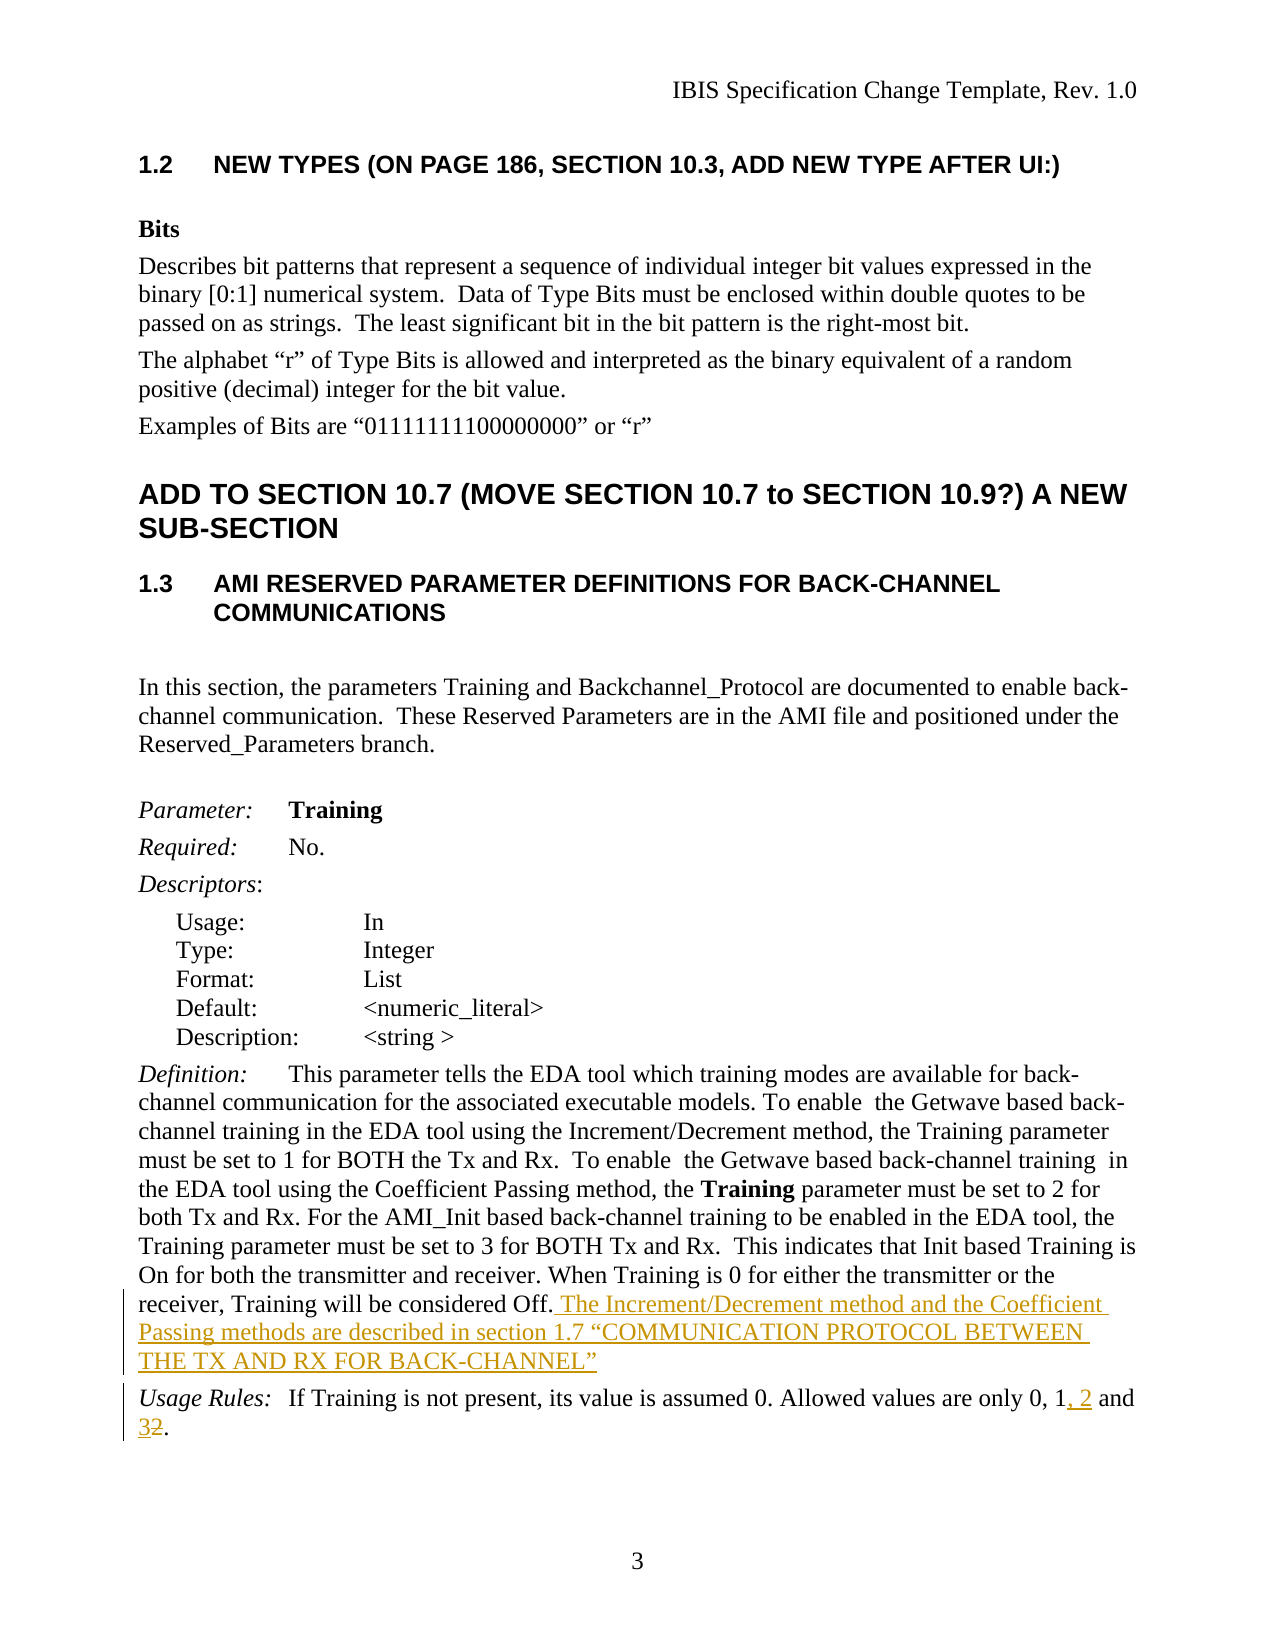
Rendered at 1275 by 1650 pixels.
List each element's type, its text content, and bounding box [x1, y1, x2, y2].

text ADD TO SECTION 10.7 (MOVE SECTION 10.7 to SECTION 10.9?) A NEW SUB-SECTION [138, 477, 1137, 544]
text Definition: This parameter tells the EDA tool which training modes are available for back-channel communication for the associated executable models. To enable the Getwave based back-channel training in the EDA tool using the Increment/Decrement method, the Training parameter must be set to 1 for BOTH the Tx and Rx. To enable the Getwave based back-channel training in the EDA tool using the Coefficient Passing method, the Training parameter must be set to 2 for both Tx and Rx. For the AMI_Init based back-channel training to be enabled in the EDA tool, the Training parameter must be set to 3 for BOTH Tx and Rx. This indicates that Init based Training is On for both the transmitter and receiver. When Training is 0 for either the transmitter or the receiver, Training will be considered Off. [138, 1059, 1137, 1375]
list Description: <string > [176, 1022, 1137, 1050]
text Required: No. [138, 832, 1137, 861]
list Usage: In [176, 907, 1137, 935]
text Bits [138, 214, 1137, 242]
text Usage Rules: If Training is not present, its value is assumed 0. Allowed values are only 0, 1 and . [138, 1383, 1137, 1441]
text Describes bit patterns that represent a sequence of individual integer bit values expressed in the binary [0:1] numerical system. Data of Type Bits must be enclosed within double quotes to be passed on as strings. The least significant bit in the bit pattern is the right-most bit. [138, 251, 1137, 337]
text Parameter: Training [138, 795, 1137, 824]
list Format: List [176, 964, 1137, 993]
text Descriptors: [138, 869, 1137, 898]
list Default: <numeric_literal> [176, 993, 1137, 1022]
text Examples of Bits are “01111111100000000” or “r” [138, 411, 1137, 440]
text The alphabet “r” of Type Bits is allowed and interpreted as the binary equivalent of a random positive (decimal) integer for the bit value. [138, 345, 1137, 403]
subtitle New Types (On page 186, Section 10.3, add new type after UI:) [138, 150, 1137, 179]
text In this section, the parameters Training and Backchannel_Protocol are documented to enable back-channel communication. These Reserved Parameters are in the AMI file and positioned under the Reserved_Parameters branch. [138, 672, 1137, 758]
list Type: Integer [176, 935, 1137, 964]
subtitle AMI Reserved Parameter DEFINITIONs For Back-Channel Communications [138, 569, 1137, 627]
